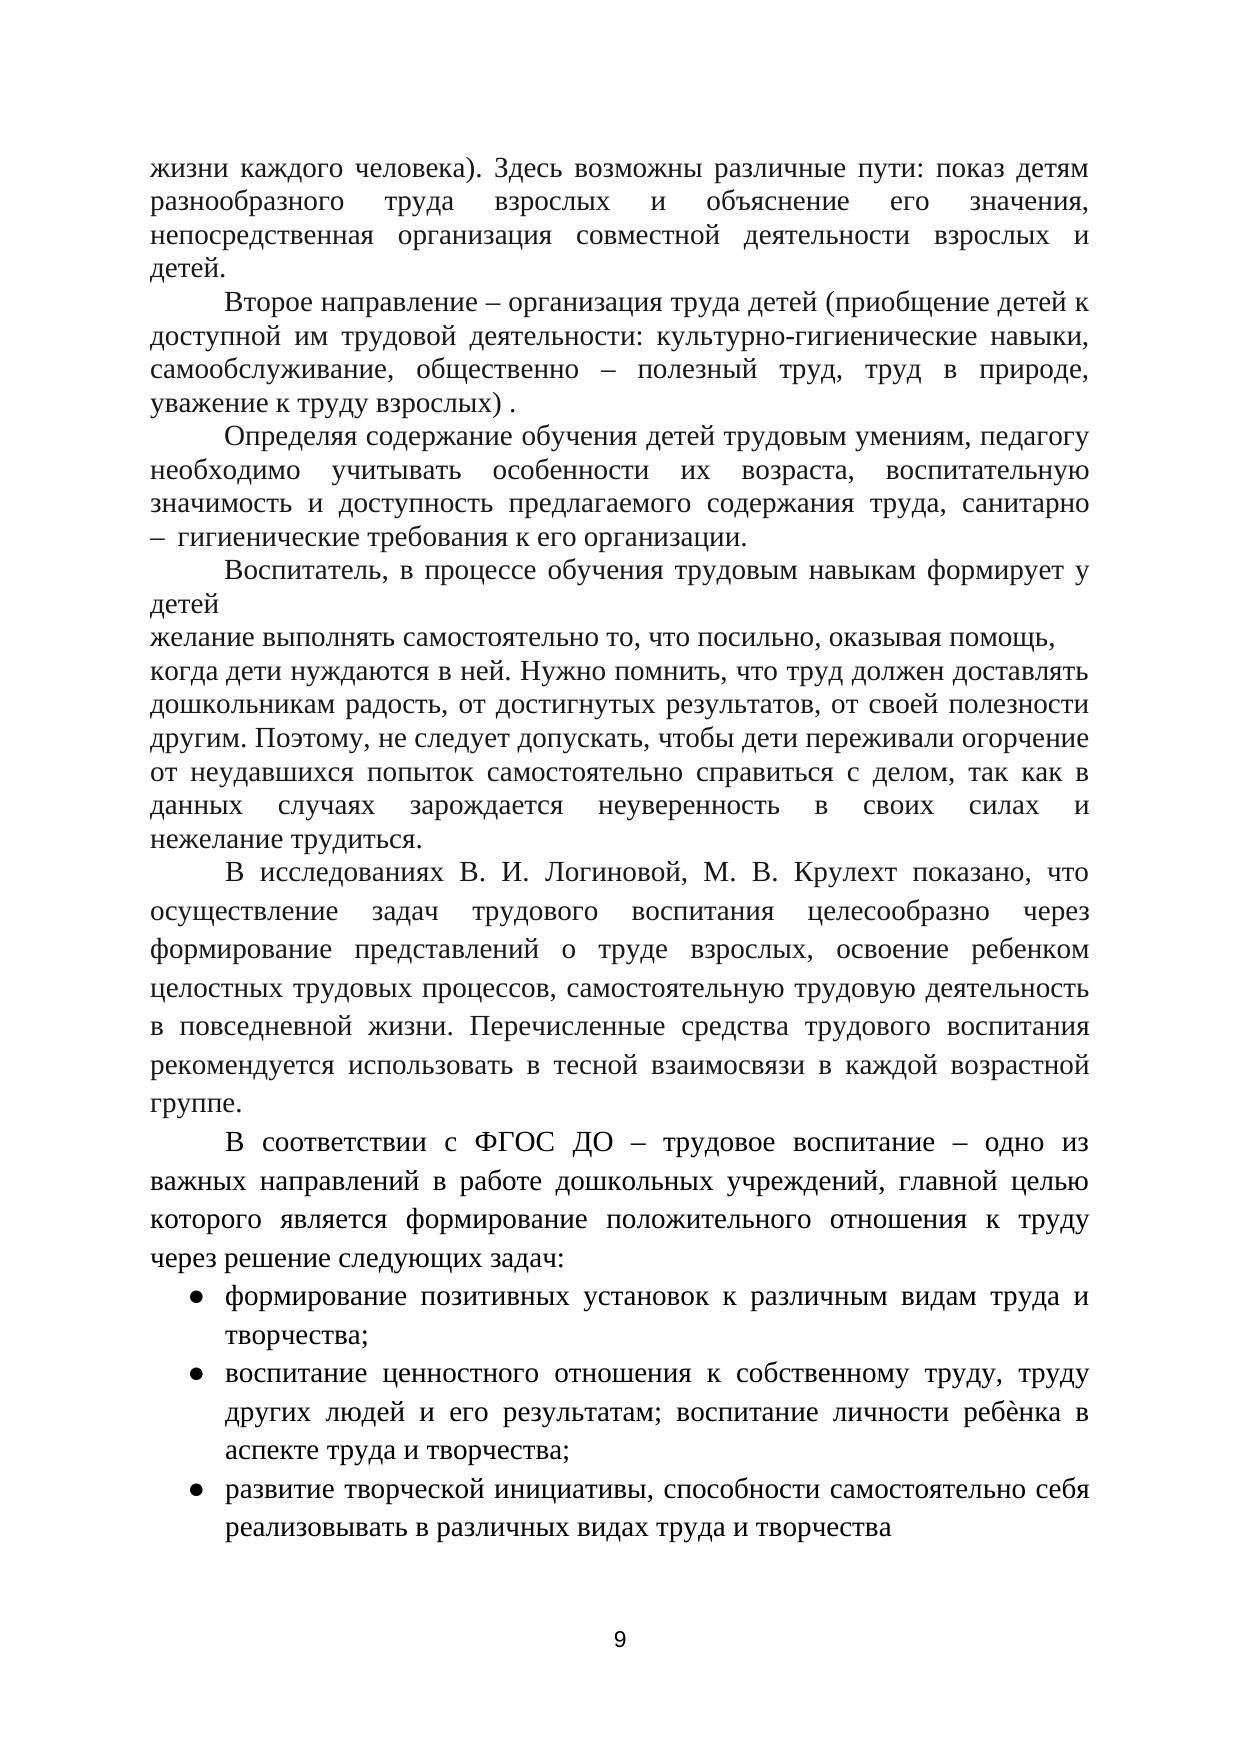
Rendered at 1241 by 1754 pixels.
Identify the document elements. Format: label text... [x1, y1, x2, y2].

list формирование позитивных установок к различным видам труда и творчества; [187, 1278, 1090, 1350]
text Второе направление – организация труда детей (приобщение детей к доступной им трудовой деятельности: культурно-гигиенические навыки, самообслуживание, общественно – полезный труд, труд в природе, уважение к труду взрослых) . [150, 284, 1090, 418]
text Воспитатель, в процессе обучения трудовым навыкам формирует у детей желание выполнять самостоятельно то, что посильно, оказывая помощь, когда дети нуждаются в ней. Нужно помнить, что труд должен доставлять дошкольникам радость, от достигнутых результатов, от своей полезности другим. Поэтому, не следует допускать, чтобы дети переживали огорчение от неудавшихся попыток самостоятельно справиться с делом, так как в данных случаях зарождается неуверенность в своих силах и нежелание трудиться. [150, 552, 1090, 854]
text В соответствии с ФГОС ДО – трудовое воспитание – одно из важных направлений в работе дошкольных учреждений, главной целью которого является формирование положительного отношения к труду через решение следующих задач: [150, 1124, 1090, 1273]
text Определяя содержание обучения детей трудовым умениям, педагогу необходимо учитывать особенности их возраста, воспитательную значимость и доступность предлагаемого содержания труда, санитарно – гигиенические требования к его организации. [150, 418, 1090, 552]
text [150, 150, 1090, 284]
text В исследованиях В. И. Логиновой, М. В. Крулехт показано, что осуществление задач трудового воспитания целесообразно через формирование представлений о труде взрослых, освоение ребенком целостных трудовых процессов, самостоятельную трудовую деятельность в повседневной жизни. Перечисленные средства трудового воспитания рекомендуется использовать в тесной взаимосвязи в каждой возрастной группе. [150, 854, 1090, 1119]
list воспитание ценностного отношения к собственному труду, труду других людей и его результатам; воспитание личности ребѐнка в аспекте труда и творчества; [187, 1355, 1090, 1466]
list развитие творческой инициативы, способности самостоятельно себя реализовывать в различных видах труда и творчества [187, 1471, 1090, 1543]
